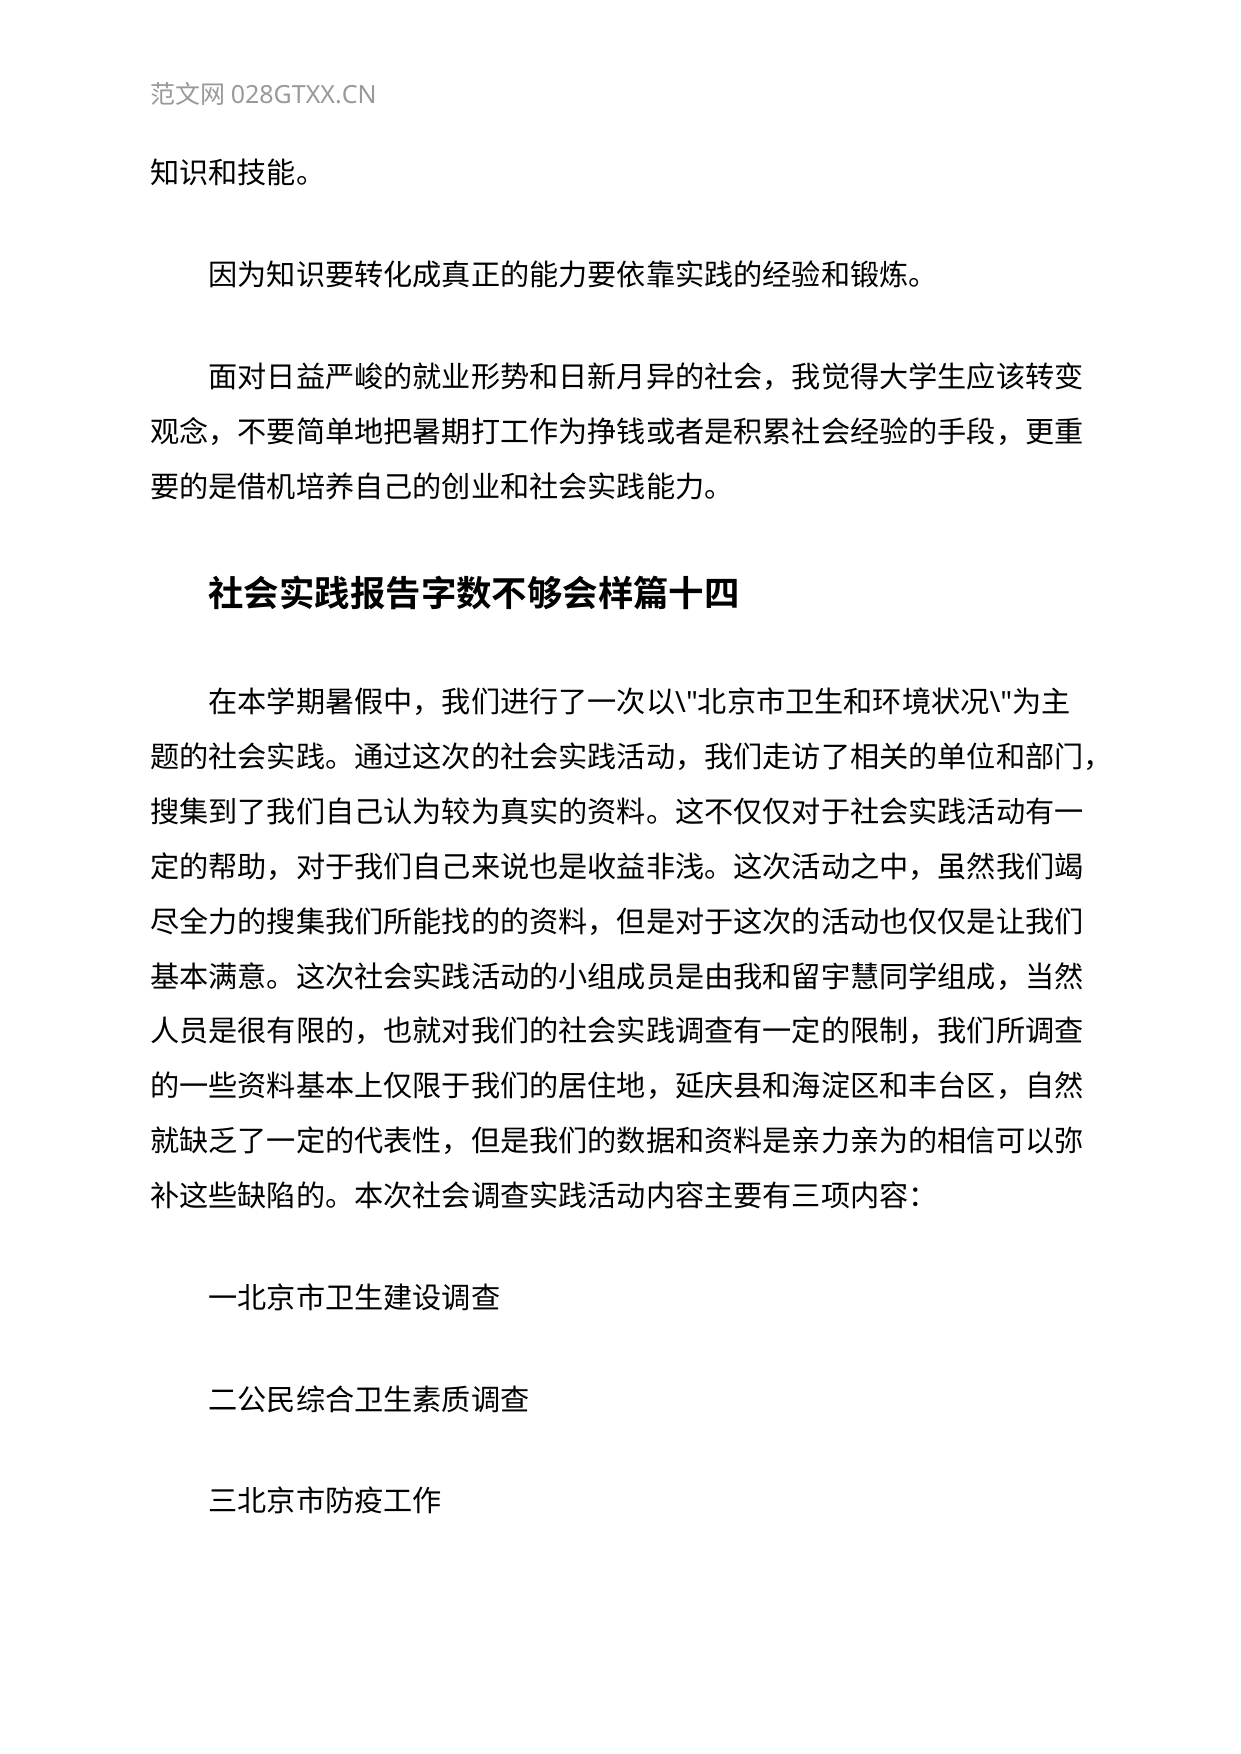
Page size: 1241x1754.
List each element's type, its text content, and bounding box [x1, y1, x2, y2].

text 一北京市卫生建设调查 [150, 1274, 1090, 1317]
text 三北京市防疫工作 [150, 1478, 1090, 1520]
text 社会实践报告字数不够会样篇十四 [150, 565, 1090, 616]
text 因为知识要转化成真正的能力要依靠实践的经验和锻炼。 [150, 252, 1090, 294]
text 二公民综合卫生素质调查 [150, 1376, 1090, 1418]
text 在本学期暑假中，我们进行了一次以\"北京市卫生和环境状况\"为主题的社会实践。通过这次的社会实践活动，我们走访了相关的单位和部门，搜集到了我们自己认为较为真实的资料。这不仅仅对于社会实践活动有一定的帮助，对于我们自己来说也是收益非浅。这次活动之中，虽然我们竭尽全力的搜集我们所能找的的资料，但是对于这次的活动也仅仅是让我们基本满意。这次社会实践活动的小组成员是由我和留宇慧同学组成，当然人员是很有限的，也就对我们的社会实践调查有一定的限制，我们所调查的一些资料基本上仅限于我们的居住地，延庆县和海淀区和丰台区，自然就缺乏了一定的代表性，但是我们的数据和资料是亲力亲为的相信可以弥补这些缺陷的。本次社会调查实践活动内容主要有三项内容： [150, 678, 1090, 1215]
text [150, 150, 1090, 192]
text 面对日益严峻的就业形势和日新月异的社会，我觉得大学生应该转变观念，不要简单地把暑期打工作为挣钱或者是积累社会经验的手段，更重要的是借机培养自己的创业和社会实践能力。 [150, 353, 1090, 506]
